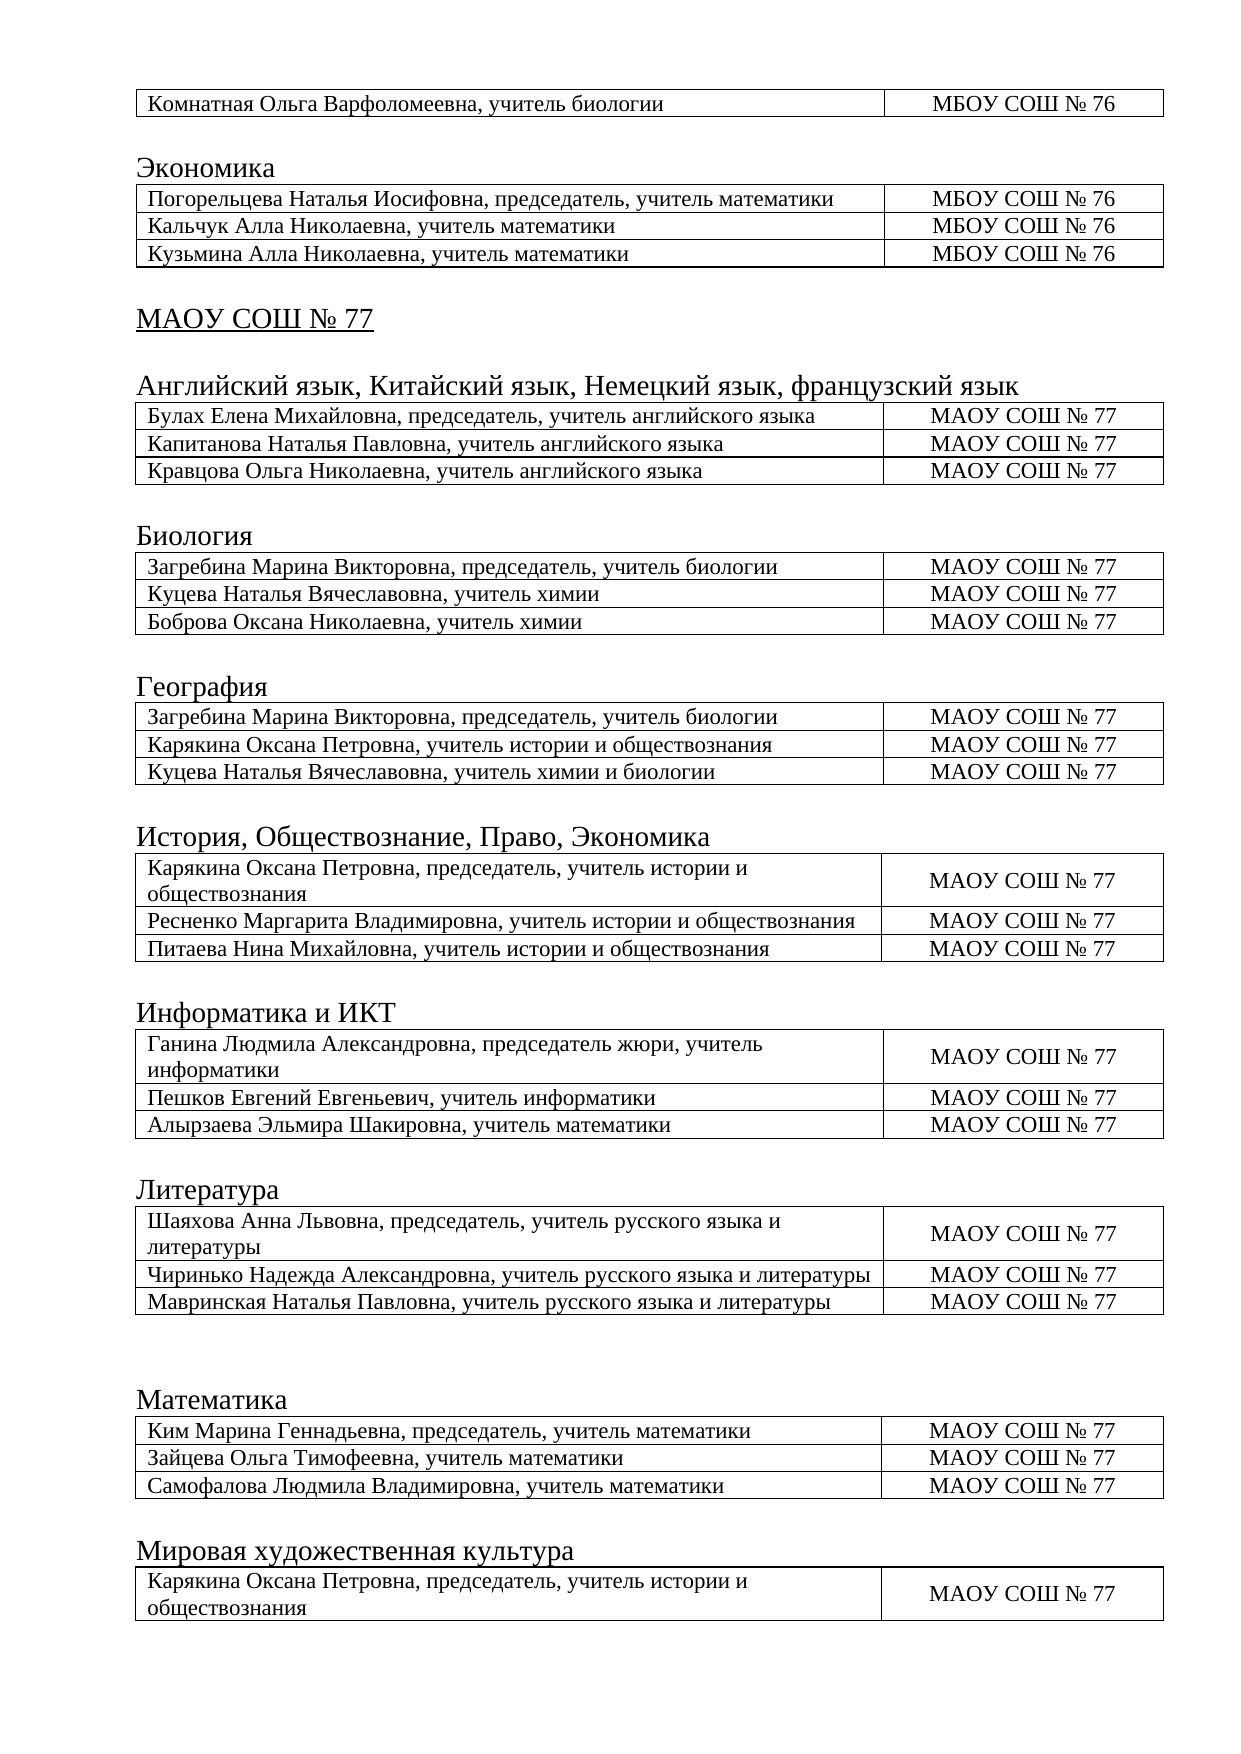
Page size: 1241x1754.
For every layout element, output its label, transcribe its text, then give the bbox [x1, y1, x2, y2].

title География [136, 669, 1152, 702]
title Мировая художественная культура [136, 1533, 1152, 1566]
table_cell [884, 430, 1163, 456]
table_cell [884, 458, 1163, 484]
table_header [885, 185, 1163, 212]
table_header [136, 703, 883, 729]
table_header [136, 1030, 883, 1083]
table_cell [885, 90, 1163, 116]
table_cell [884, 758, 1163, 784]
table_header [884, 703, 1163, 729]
title Биология [136, 518, 1152, 552]
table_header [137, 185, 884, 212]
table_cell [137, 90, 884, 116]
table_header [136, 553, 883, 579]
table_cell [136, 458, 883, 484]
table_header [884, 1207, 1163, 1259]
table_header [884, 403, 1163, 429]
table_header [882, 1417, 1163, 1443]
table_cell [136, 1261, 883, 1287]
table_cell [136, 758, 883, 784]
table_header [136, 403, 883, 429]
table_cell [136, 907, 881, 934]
title Литература [136, 1172, 1152, 1206]
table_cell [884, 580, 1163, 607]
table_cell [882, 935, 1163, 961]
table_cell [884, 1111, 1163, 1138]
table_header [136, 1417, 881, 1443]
title Экономика [136, 151, 1152, 184]
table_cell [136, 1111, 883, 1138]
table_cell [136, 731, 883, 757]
title История, Обществознание, Право, Экономика [136, 819, 1152, 852]
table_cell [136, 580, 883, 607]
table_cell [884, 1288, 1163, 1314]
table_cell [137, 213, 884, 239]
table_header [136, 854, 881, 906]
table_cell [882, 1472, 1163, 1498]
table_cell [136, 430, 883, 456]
title Английский язык, Китайский язык, Немецкий язык, французский язык [136, 368, 1152, 402]
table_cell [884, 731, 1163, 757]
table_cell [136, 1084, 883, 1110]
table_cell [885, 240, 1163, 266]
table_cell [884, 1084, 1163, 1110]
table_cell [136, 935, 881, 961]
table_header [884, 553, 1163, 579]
title Математика [136, 1382, 1152, 1416]
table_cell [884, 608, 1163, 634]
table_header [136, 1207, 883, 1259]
title Информатика и ИКТ [136, 996, 1152, 1029]
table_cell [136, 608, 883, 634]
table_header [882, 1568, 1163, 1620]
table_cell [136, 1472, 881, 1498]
title МАОУ СОШ № 77 [136, 301, 1152, 334]
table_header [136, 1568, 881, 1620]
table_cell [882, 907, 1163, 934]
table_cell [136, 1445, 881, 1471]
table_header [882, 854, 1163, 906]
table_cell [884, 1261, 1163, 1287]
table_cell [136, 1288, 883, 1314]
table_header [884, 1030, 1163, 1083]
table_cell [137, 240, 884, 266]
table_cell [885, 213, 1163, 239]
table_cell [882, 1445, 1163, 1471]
